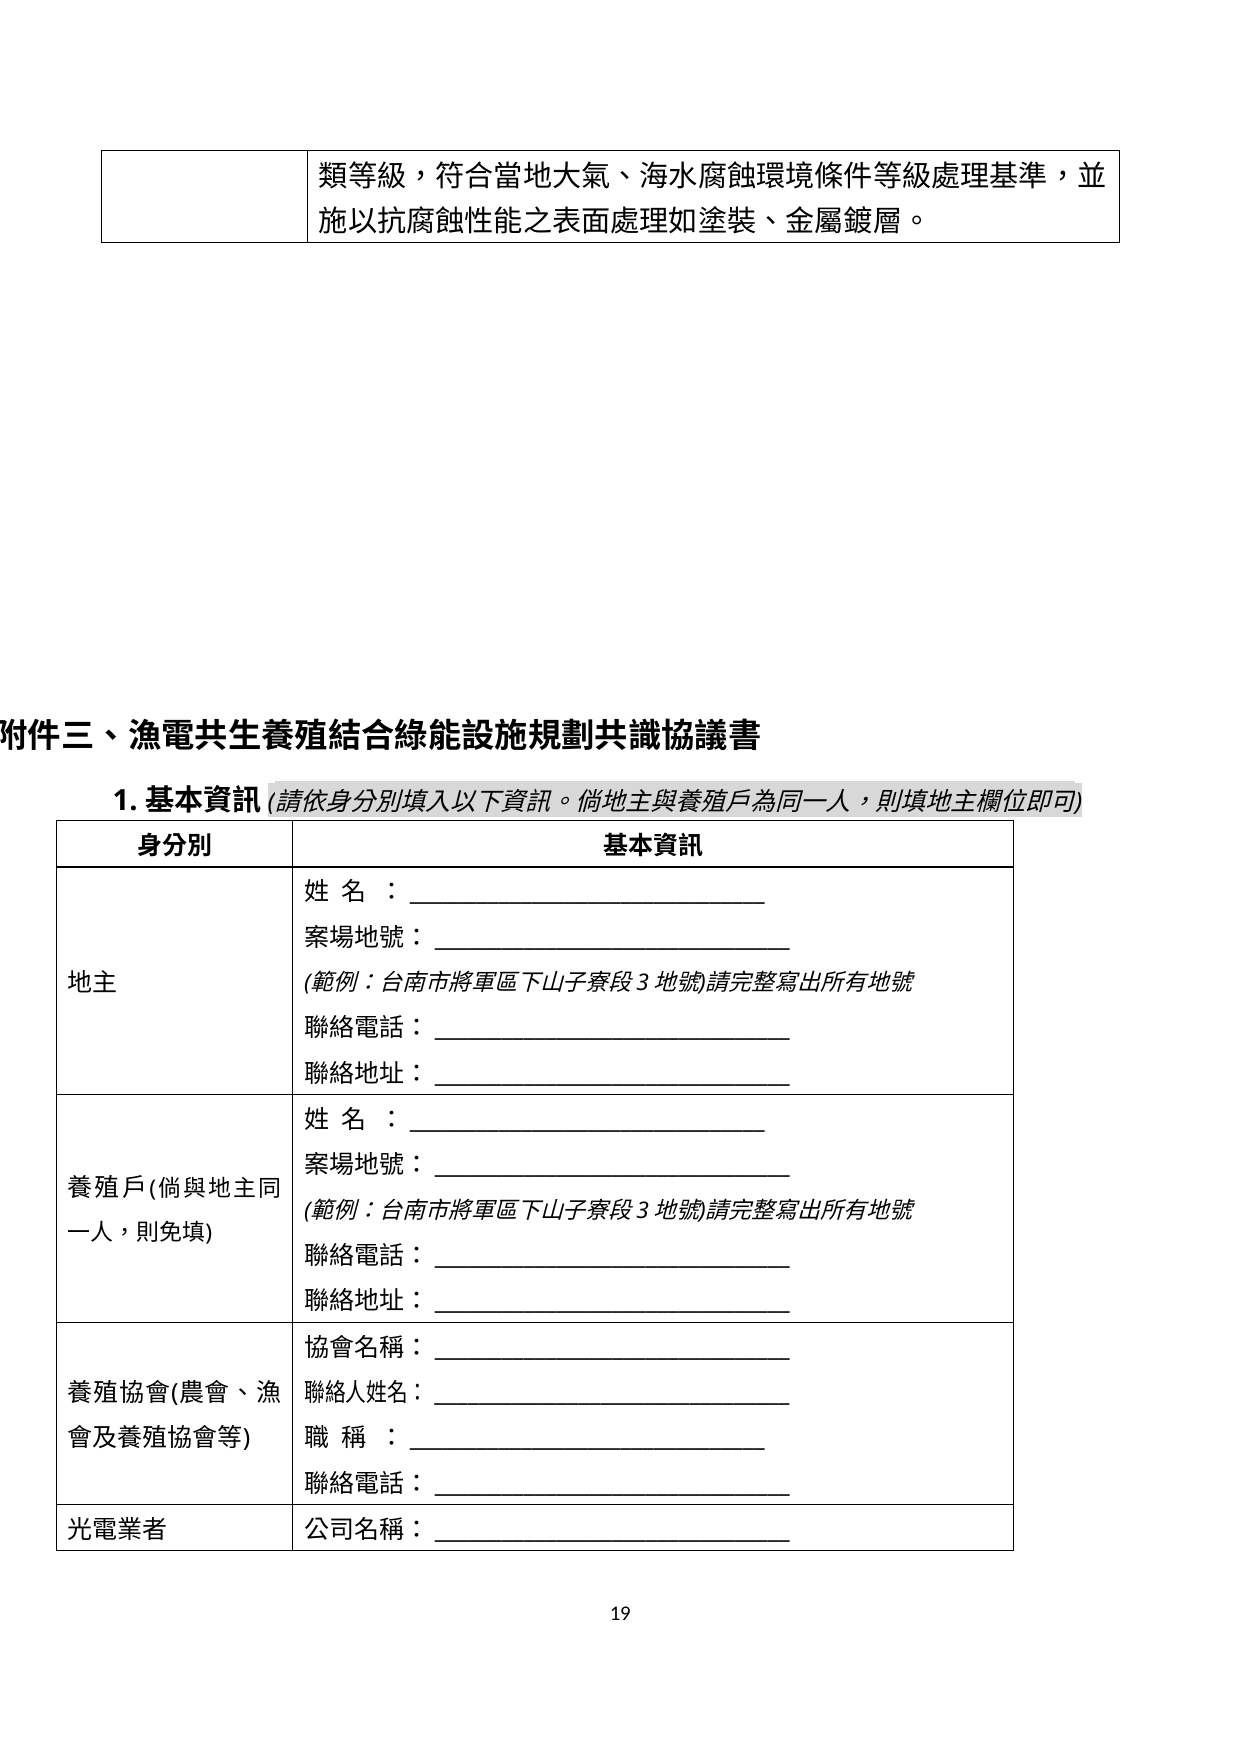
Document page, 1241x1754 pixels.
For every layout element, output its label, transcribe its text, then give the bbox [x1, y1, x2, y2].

table_cell 姓名： ________________________________ 案場地號： ________________________________ (範例：台南市將軍區下山子寮段3地號)請完整寫出所有地號 聯絡電話： ________________________________ 聯絡地址： ________________________________ [293, 1095, 1013, 1322]
text 附件三、漁電共生養殖結合綠能設施規劃共識協議書 [0, 714, 1101, 756]
table_header 身分別 [57, 821, 292, 866]
table_cell 協會名稱： ________________________________ 聯絡人姓名： ________________________________ 職稱： ________________________________ 聯絡電話： ________________________________ [293, 1323, 1013, 1504]
table_cell 地主 [57, 868, 292, 1094]
table_header 基本資訊 [293, 821, 1013, 866]
text 1. 基本資訊 (請依身分別填入以下資訊。倘地主與養殖戶為同一人，則填地主欄位即可) [112, 775, 1128, 820]
table_cell 姓名： ________________________________ 案場地號： ________________________________ (範例：台南市將軍區下山子寮段3地號)請完整寫出所有地號 聯絡電話： ________________________________ 聯絡地址： ________________________________ [293, 868, 1013, 1094]
table_cell 養殖戶(倘與地主同一人，則免填) [57, 1095, 292, 1322]
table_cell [308, 151, 1119, 242]
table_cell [293, 1505, 1013, 1550]
table_cell 養殖協會(農會、漁會及養殖協會等) [57, 1323, 292, 1504]
table_cell 光電業者 [57, 1505, 292, 1550]
